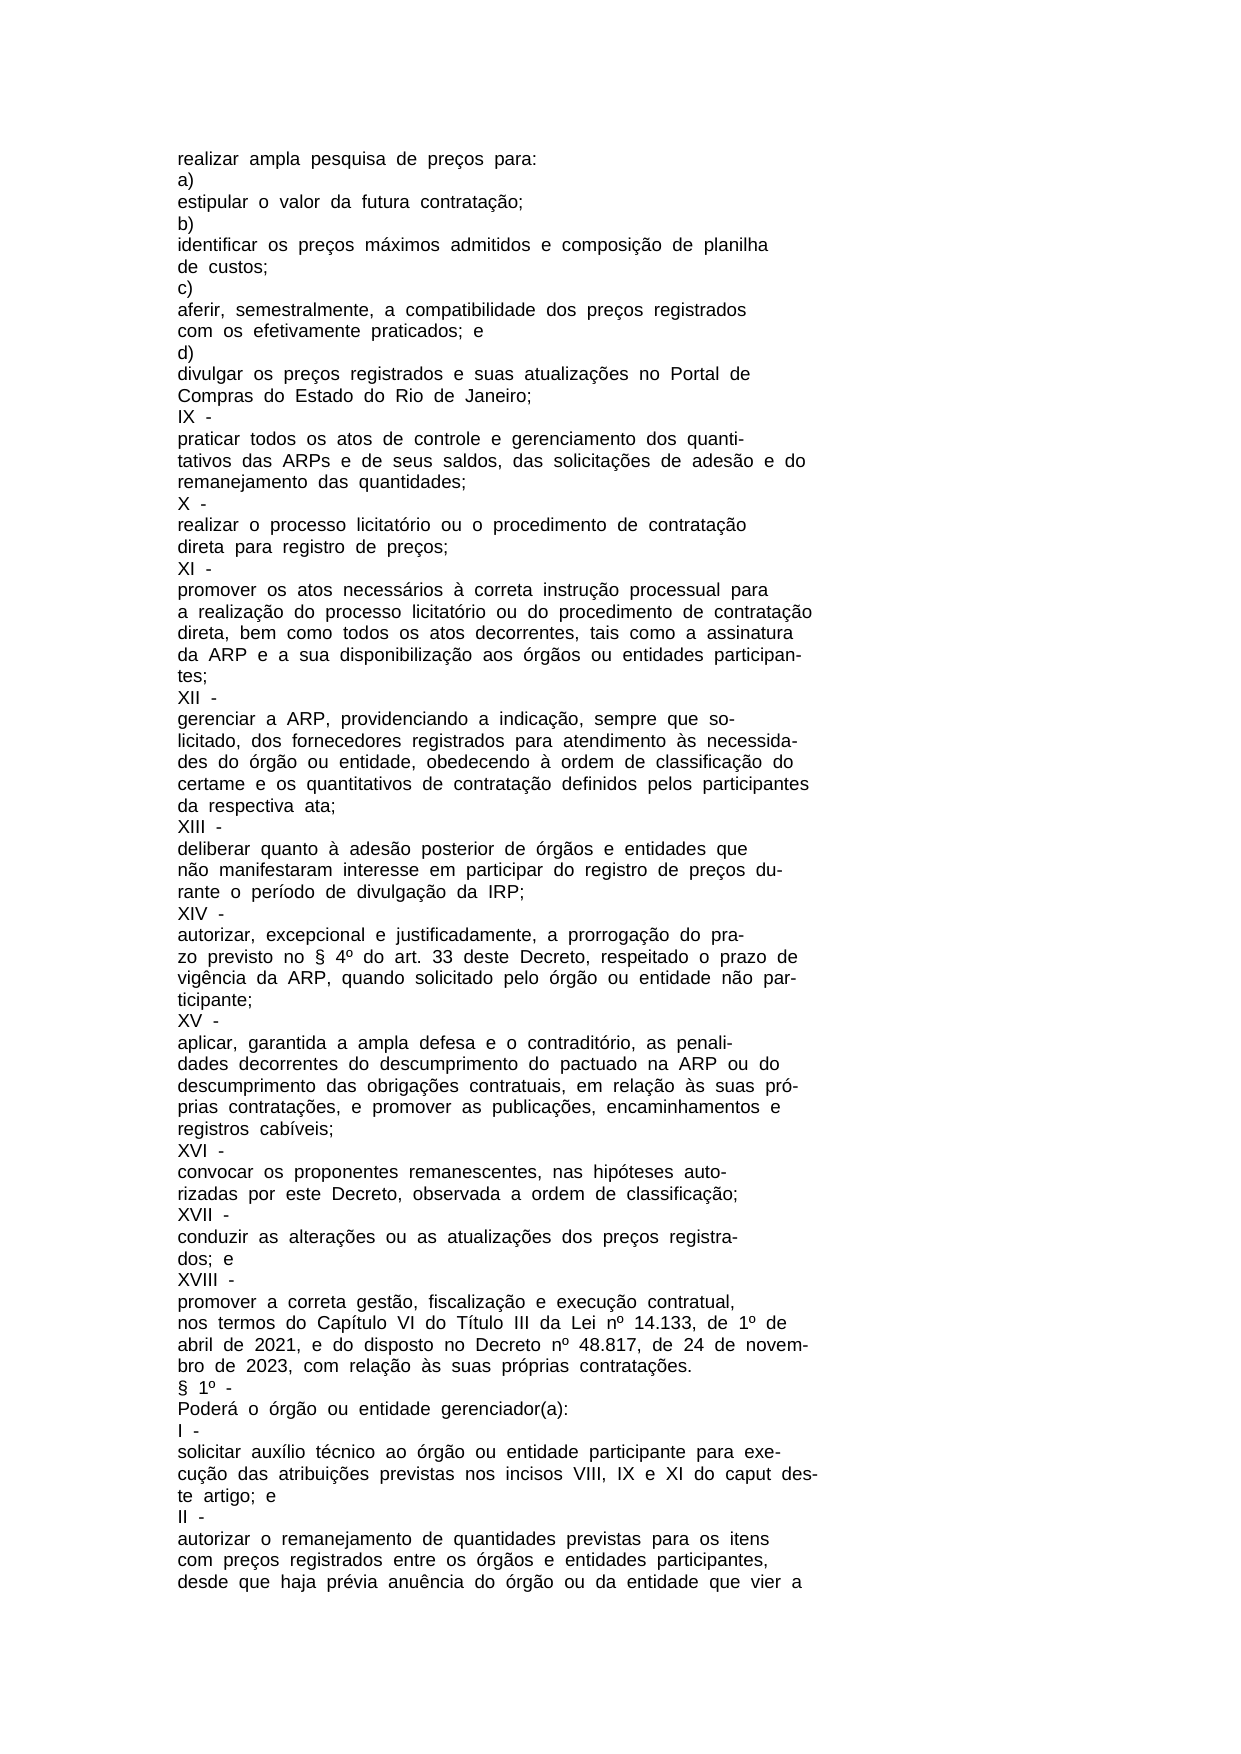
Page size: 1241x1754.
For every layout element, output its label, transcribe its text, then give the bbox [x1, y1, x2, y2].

text com preços registrados entre os órgãos e entidades participantes, [177, 1549, 1063, 1571]
text autorizar o remanejamento de quantidades previstas para os itens [177, 1528, 1063, 1549]
text dos; e [177, 1247, 1063, 1269]
text Poderá o órgão ou entidade gerenciador(a): [177, 1398, 1063, 1420]
text nos termos do Capítulo VI do Título III da Lei nº 14.133, de 1º de [177, 1312, 1063, 1333]
text XIV - [177, 902, 1063, 924]
text direta, bem como todos os atos decorrentes, tais como a assinatura [177, 622, 1063, 643]
text cução das atribuições previstas nos incisos VIII, IX e XI do caput des- [177, 1463, 1063, 1484]
text vigência da ARP, quando solicitado pelo órgão ou entidade não par- [177, 967, 1063, 988]
text promover os atos necessários à correta instrução processual para [177, 579, 1063, 600]
text a realização do processo licitatório ou do procedimento de contratação [177, 600, 1063, 622]
text XI - [177, 557, 1063, 579]
text rizadas por este Decreto, observada a ordem de classificação; [177, 1183, 1063, 1204]
text conduzir as alterações ou as atualizações dos preços registra- [177, 1226, 1063, 1247]
text bro de 2023, com relação às suas próprias contratações. [177, 1355, 1063, 1377]
text prias contratações, e promover as publicações, encaminhamentos e [177, 1096, 1063, 1118]
text identificar os preços máximos admitidos e composição de planilha [177, 234, 1063, 255]
text de custos; [177, 255, 1063, 277]
text Compras do Estado do Rio de Janeiro; [177, 385, 1063, 406]
text certame e os quantitativos de contratação definidos pelos participantes [177, 773, 1063, 794]
text b) [177, 212, 1063, 234]
text da respectiva ata; [177, 794, 1063, 816]
text XVIII - [177, 1269, 1063, 1290]
text I - [177, 1420, 1063, 1441]
text aplicar, garantida a ampla defesa e o contraditório, as penali- [177, 1032, 1063, 1053]
text com os efetivamente praticados; e [177, 320, 1063, 342]
text zo previsto no § 4º do art. 33 deste Decreto, respeitado o prazo de [177, 945, 1063, 967]
text realizar o processo licitatório ou o procedimento de contratação [177, 514, 1063, 536]
text IX - [177, 406, 1063, 428]
text convocar os proponentes remanescentes, nas hipóteses auto- [177, 1161, 1063, 1183]
text XVII - [177, 1204, 1063, 1226]
text desde que haja prévia anuência do órgão ou da entidade que vier a [177, 1571, 1063, 1592]
text registros cabíveis; [177, 1118, 1063, 1139]
text deliberar quanto à adesão posterior de órgãos e entidades que [177, 838, 1063, 859]
text descumprimento das obrigações contratuais, em relação às suas pró- [177, 1075, 1063, 1096]
text licitado, dos fornecedores registrados para atendimento às necessida- [177, 730, 1063, 751]
text tativos das ARPs e de seus saldos, das solicitações de adesão e do [177, 449, 1063, 471]
text aferir, semestralmente, a compatibilidade dos preços registrados [177, 298, 1063, 320]
text XVI - [177, 1139, 1063, 1161]
text te artigo; e [177, 1484, 1063, 1506]
text des do órgão ou entidade, obedecendo à ordem de classificação do [177, 751, 1063, 773]
text estipular o valor da futura contratação; [177, 191, 1063, 212]
text X - [177, 493, 1063, 514]
text solicitar auxílio técnico ao órgão ou entidade participante para exe- [177, 1441, 1063, 1463]
text XIII - [177, 816, 1063, 838]
text dades decorrentes do descumprimento do pactuado na ARP ou do [177, 1053, 1063, 1075]
text autorizar, excepcional e justificadamente, a prorrogação do pra- [177, 924, 1063, 945]
text remanejamento das quantidades; [177, 471, 1063, 493]
text ticipante; [177, 988, 1063, 1010]
text XII - [177, 687, 1063, 708]
text gerenciar a ARP, providenciando a indicação, sempre que so- [177, 708, 1063, 730]
text II - [177, 1506, 1063, 1528]
text XV - [177, 1010, 1063, 1032]
text divulgar os preços registrados e suas atualizações no Portal de [177, 363, 1063, 385]
text promover a correta gestão, fiscalização e execução contratual, [177, 1290, 1063, 1312]
text tes; [177, 665, 1063, 687]
text da ARP e a sua disponibilização aos órgãos ou entidades participan- [177, 643, 1063, 665]
text a) [177, 169, 1063, 191]
text § 1º - [177, 1377, 1063, 1398]
text abril de 2021, e do disposto no Decreto nº 48.817, de 24 de novem- [177, 1333, 1063, 1355]
text c) [177, 277, 1063, 298]
text praticar todos os atos de controle e gerenciamento dos quanti- [177, 428, 1063, 449]
text rante o período de divulgação da IRP; [177, 881, 1063, 902]
text d) [177, 342, 1063, 363]
text direta para registro de preços; [177, 536, 1063, 557]
text realizar ampla pesquisa de preços para: [177, 148, 1063, 169]
text não manifestaram interesse em participar do registro de preços du- [177, 859, 1063, 881]
